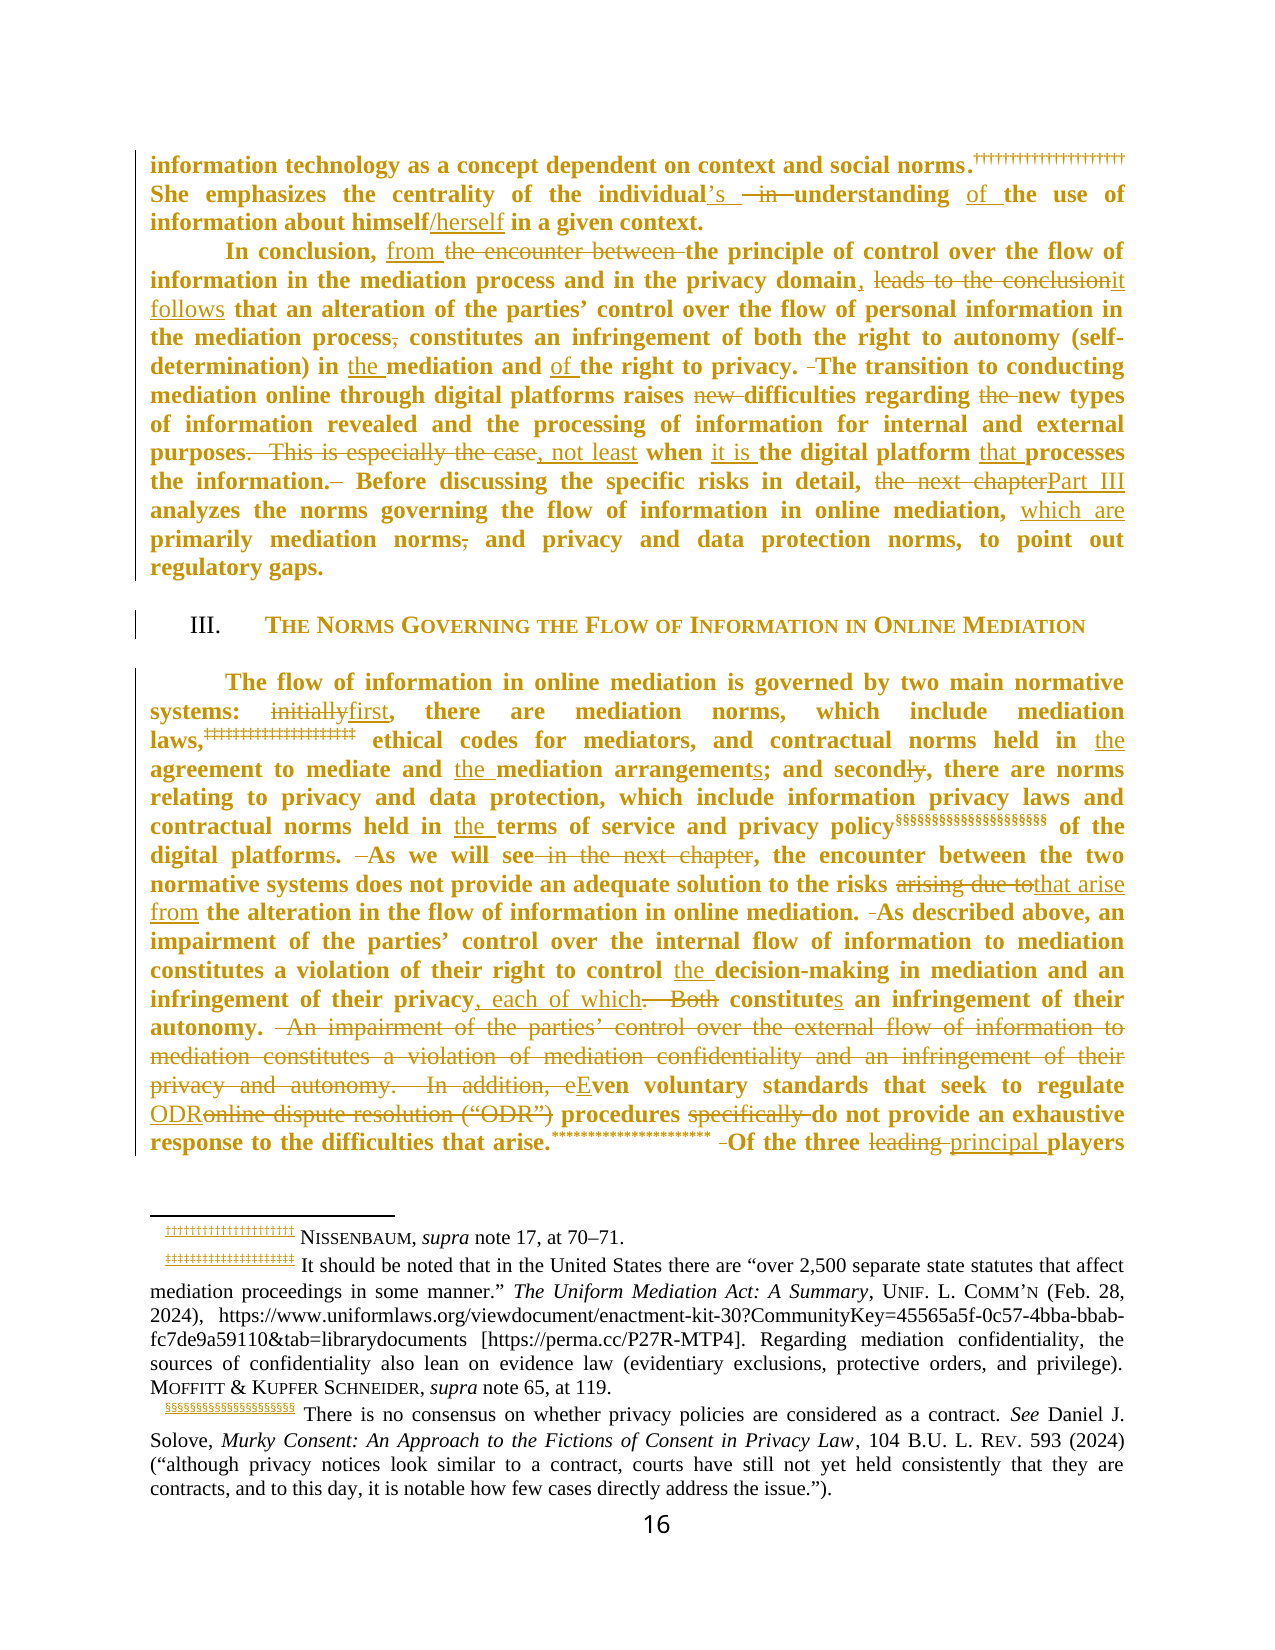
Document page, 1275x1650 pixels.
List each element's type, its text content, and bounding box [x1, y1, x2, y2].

text An individual’s control over the flow of information reflects a principle not only in mediation but also in the field of privacy. Th conceptualization of privacy as the right of the individual to control information about himself was introduced by the sociologist Alan W. Westin, who defined privacy as “the claim of individuals, groups, or institutions to determine for themselves when, how, and to what extent information about them is communicated to others.” Westin’s concept, which has also been widely adopted in the literature on information privacy and the law, identifies an individual’s control over personal information with personal autonomy. In the world of information technology, the principle of controlling the flow of information is not limited to the transfer of information to others but also applies to all incarnations of information, from collectionuseand dissemination storage and even erasure. Therefore, the right to privacy is accompanied by a broad set of rights protecting personal information. The connection between privacy and personal autonomy is also evident in Helen Nissenbaum’s conception of privacy in the age of information technology as a concept dependent on context and social norms. She emphasizes the centrality of the individualunderstanding the use of information about himself in a given context. [150, 150, 1125, 236]
text In conclusion, the principle of control over the flow of information in the mediation process and in the privacy domain that an alteration of the parties’ control over the flow of personal information in the mediation process constitutes an infringement of both the right to autonomy (self-determination) in mediation and the right to privacy. The transition to conducting mediation online through digital platforms raises difficulties regarding new types of information revealed and the processing of information for internal and external purposes when the digital platform processes the information. Before discussing the specific risks in detail, analyzes the norms governing the flow of information in online mediation, primarily mediation norms and privacy and data protection norms, to point out regulatory gaps. [150, 236, 1125, 581]
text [150, 1058, 1125, 1156]
list The Norms Governing the Flow of Information in Online Mediation [150, 610, 1125, 639]
